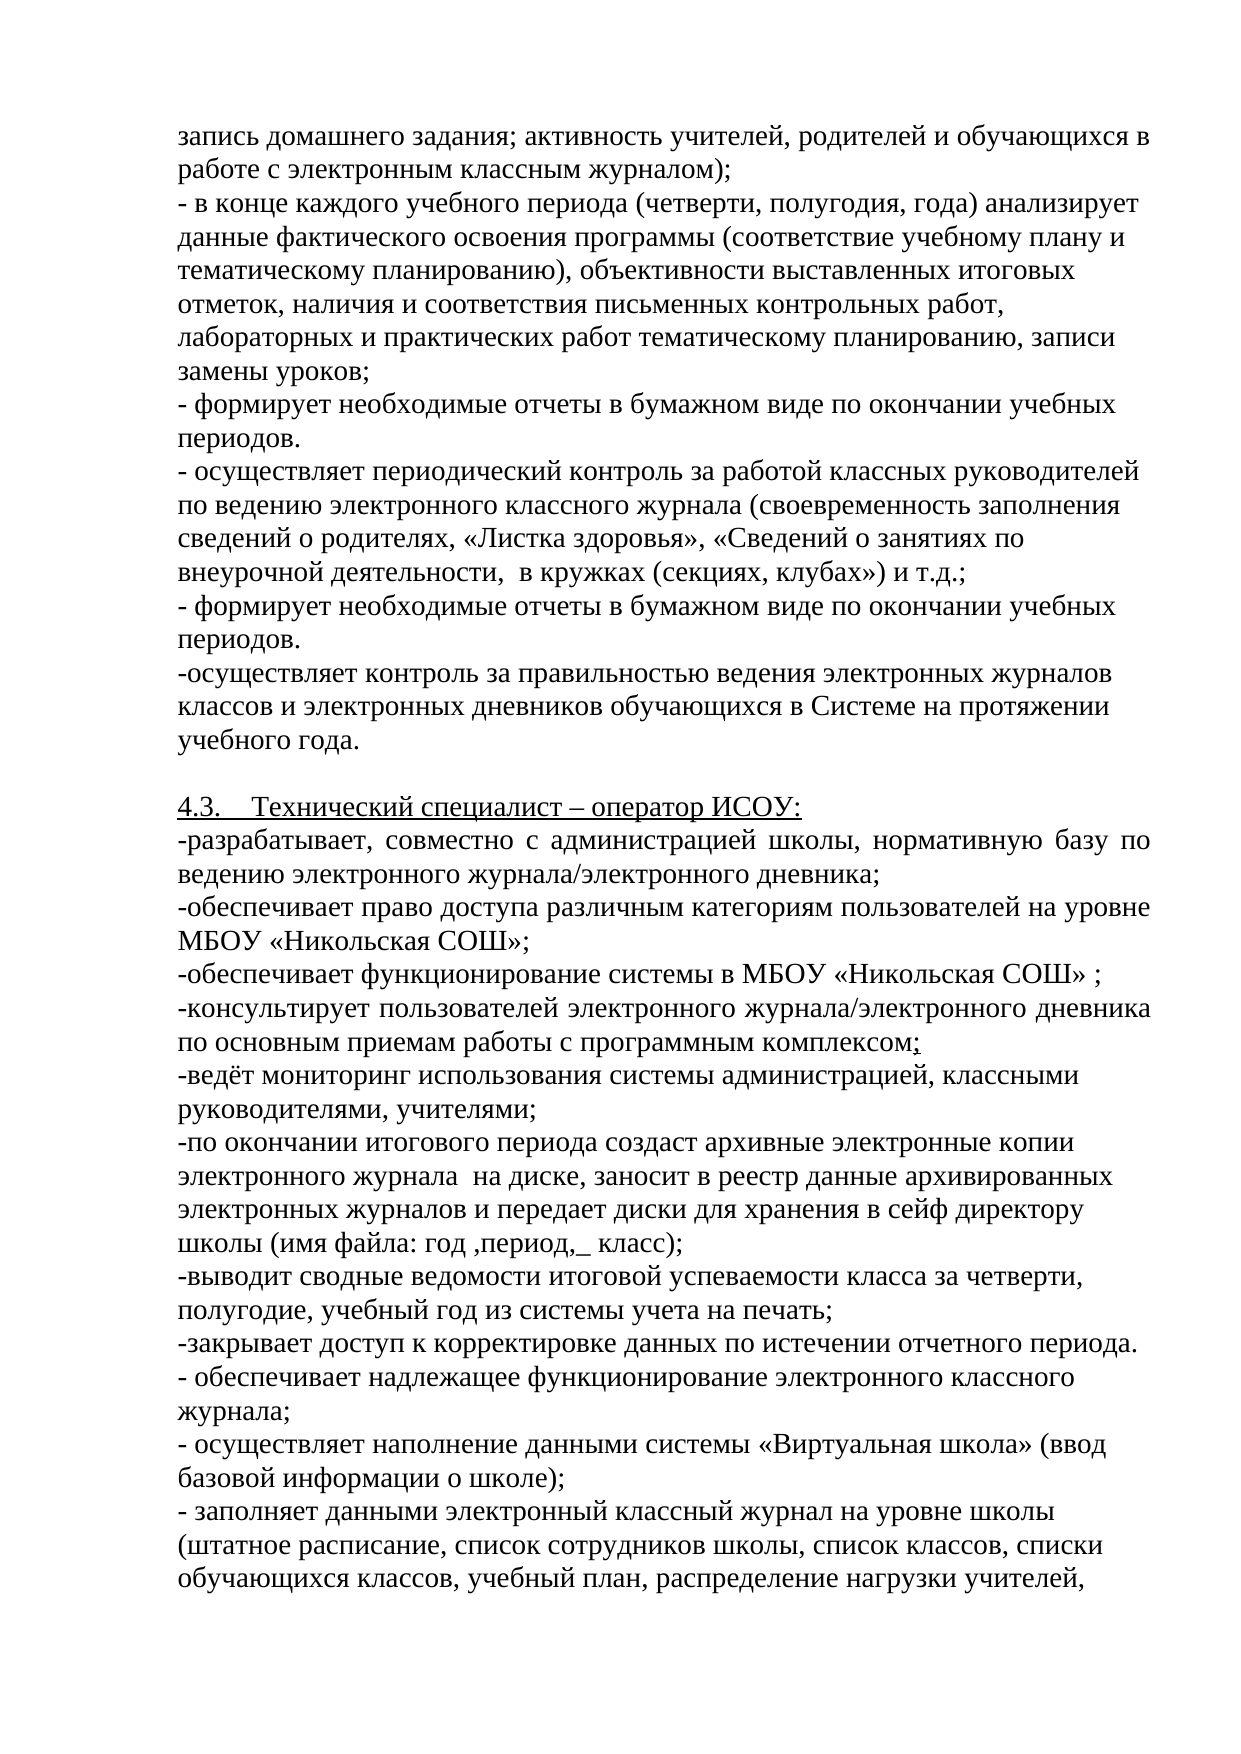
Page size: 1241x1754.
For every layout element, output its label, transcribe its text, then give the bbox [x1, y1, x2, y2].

text -по окончании итогового периода создаст архивные электронные копии электронного журнала на диске, заносит в реестр данные архивированных электронных журналов и передает диски для хранения в сейф директору школы (имя файла: год ,период,_ класс); [177, 1124, 1152, 1258]
text -выводит сводные ведомости итоговой успеваемости класса за четверти, полугодие, учебный год из системы учета на печать; [177, 1258, 1152, 1326]
text - формирует необходимые отчеты в бумажном виде по окончании учебных периодов. [177, 386, 1152, 453]
text -консультирует пользователей электронного журнала/электронного дневника по основным приемам работы с программным комплексом; [177, 990, 1152, 1057]
text -ведёт мониторинг использования системы администрацией, классными руководителями, учителями; [177, 1057, 1152, 1124]
text -закрывает доступ к корректировке данных по истечении отчетного периода. [177, 1326, 1152, 1359]
text - в конце каждого учебного периода (четверти, полугодия, года) анализирует данные фактического освоения программы (соответствие учебному плану и тематическому планированию), объективности выставленных итоговых отметок, наличия и соответствия письменных контрольных работ, лабораторных и практических работ тематическому планированию, записи замены уроков; [177, 185, 1152, 386]
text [177, 118, 1152, 185]
text - обеспечивает надлежащее функционирование электронного классного журнала; [177, 1359, 1152, 1426]
text - осуществляет периодический контроль за работой классных руководителей по ведению электронного классного журнала (своевременность заполнения сведений о родителях, «Листка здоровья», «Сведений о занятиях по внеурочной деятельности, в кружках (секциях, клубах») и т.д.; [177, 453, 1152, 588]
text -разрабатывает, совместно с администрацией школы, нормативную базу по ведению электронного журнала/электронного дневника; [177, 822, 1152, 889]
text -осуществляет контроль за правильностью ведения электронных журналов классов и электронных дневников обучающихся в Системе на протяжении учебного года. [177, 655, 1152, 755]
text - осуществляет наполнение данными системы «Виртуальная школа» (ввод базовой информации о школе); [177, 1426, 1152, 1493]
text -обеспечивает функционирование системы в МБОУ «Никольская СОШ» ; [177, 957, 1152, 990]
text -обеспечивает право доступа различным категориям пользователей на уровне МБОУ «Никольская СОШ»; [177, 889, 1152, 957]
text - формирует необходимые отчеты в бумажном виде по окончании учебных периодов. [177, 588, 1152, 655]
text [177, 1493, 1152, 1594]
text 4.3. Технический специалист – оператор ИСОУ: [177, 789, 1152, 822]
